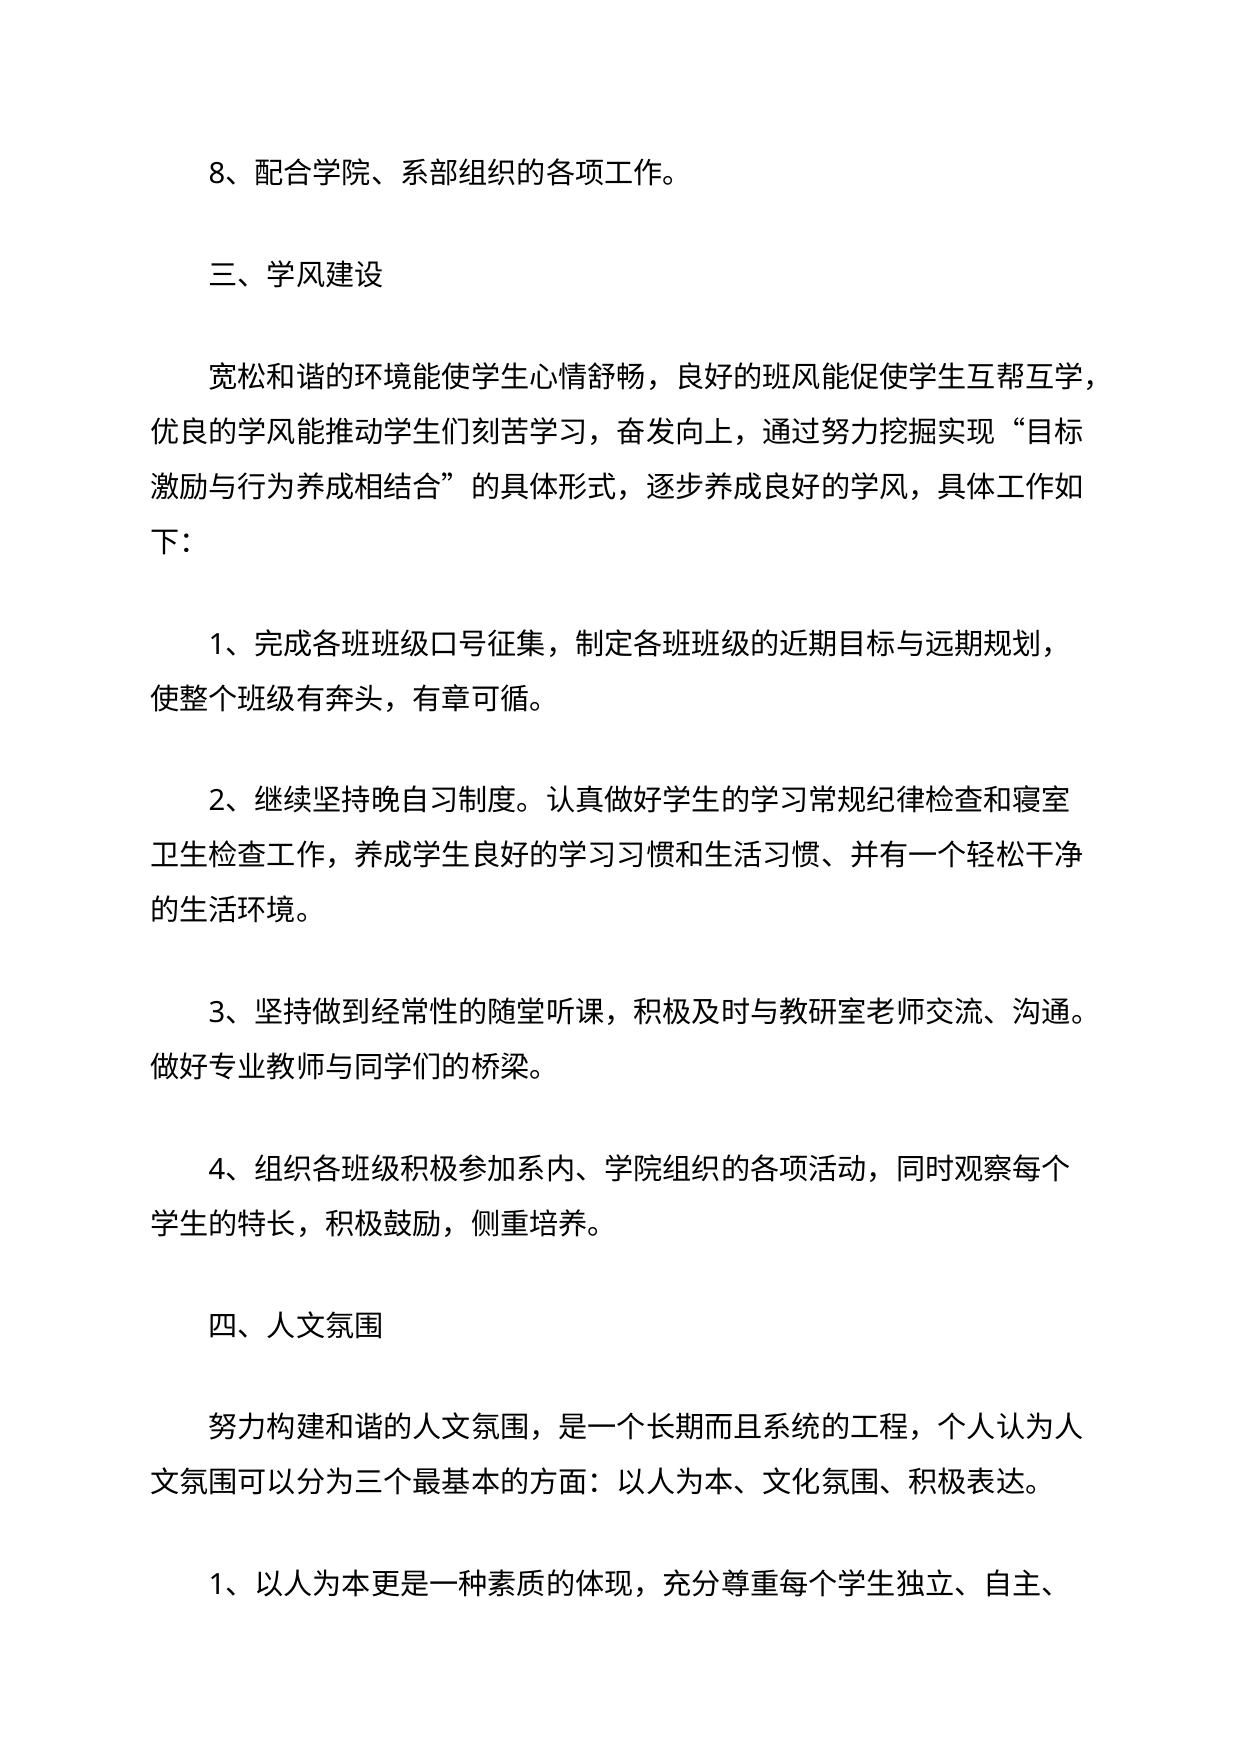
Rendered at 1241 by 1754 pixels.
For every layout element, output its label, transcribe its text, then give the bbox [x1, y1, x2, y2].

text 三、学风建设 [150, 252, 1090, 294]
text 4、组织各班级积极参加系内、学院组织的各项活动，同时观察每个学生的特长，积极鼓励，侧重培养。 [150, 1145, 1090, 1243]
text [150, 1561, 1090, 1603]
text 1、完成各班班级口号征集，制定各班班级的近期目标与远期规划，使整个班级有奔头，有章可循。 [150, 620, 1090, 717]
text 努力构建和谐的人文氛围，是一个长期而且系统的工程，个人认为人文氛围可以分为三个最基本的方面：以人为本、文化氛围、积极表达。 [150, 1404, 1090, 1501]
text 8、配合学院、系部组织的各项工作。 [150, 150, 1090, 192]
text 2、继续坚持晚自习制度。认真做好学生的学习常规纪律检查和寝室卫生检查工作，养成学生良好的学习习惯和生活习惯、并有一个轻松干净的生活环境。 [150, 777, 1090, 929]
text 宽松和谐的环境能使学生心情舒畅，良好的班风能促使学生互帮互学，优良的学风能推动学生们刻苦学习，奋发向上，通过努力挖掘实现“目标激励与行为养成相结合”的具体形式，逐步养成良好的学风，具体工作如下： [150, 354, 1090, 561]
text 四、人文氛围 [150, 1302, 1090, 1344]
text 3、坚持做到经常性的随堂听课，积极及时与教研室老师交流、沟通。做好专业教师与同学们的桥梁。 [150, 989, 1090, 1086]
